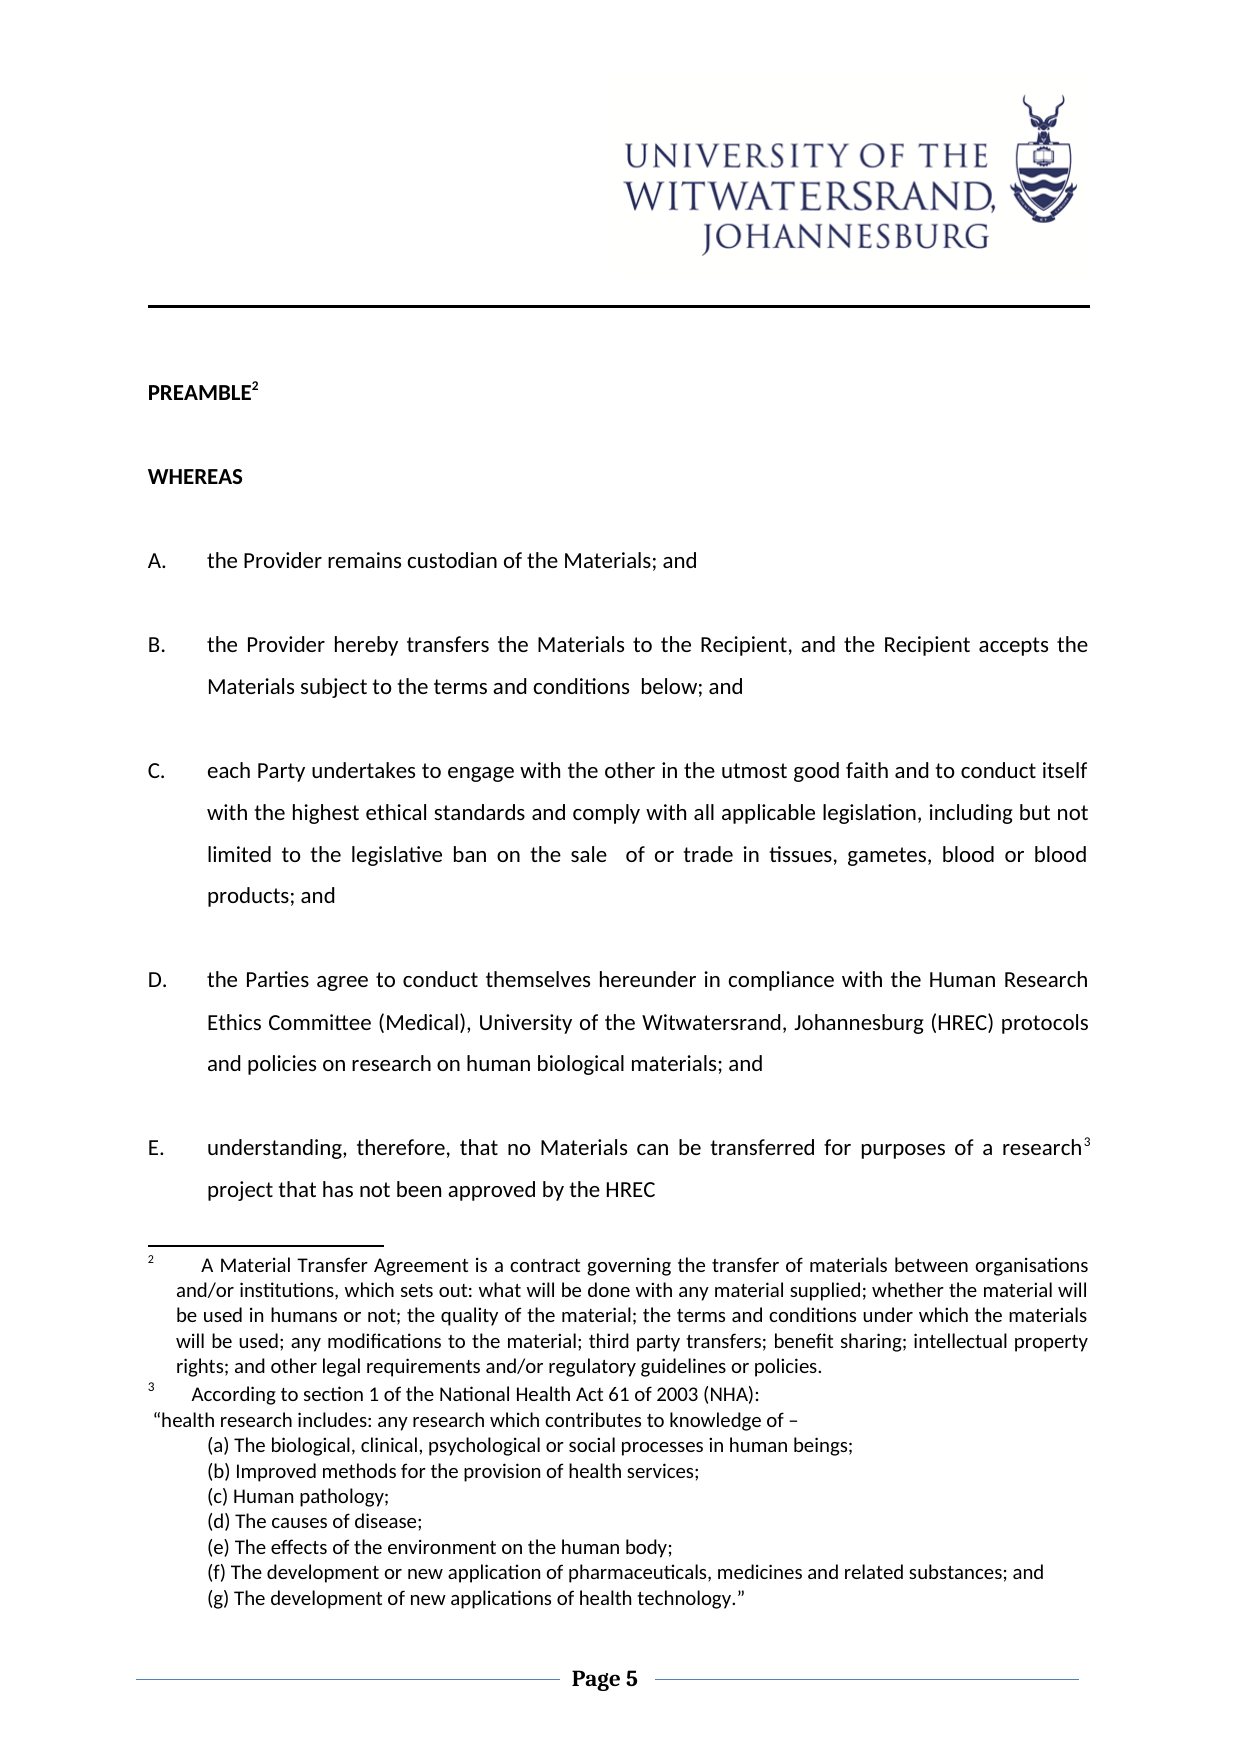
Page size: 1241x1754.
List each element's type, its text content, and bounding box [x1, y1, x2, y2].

list understanding, therefore, that no Materials can be transferred for purposes of a research project that has not been approved by the HREC [148, 1133, 1090, 1203]
picture [609, 73, 1091, 277]
list the Parties agree to conduct themselves hereunder in compliance with the Human Research Ethics Committee (Medical), University of the Witwatersrand, Johannesburg (HREC) protocols and policies on research on human biological materials; and [148, 966, 1090, 1078]
list WHEREAS [148, 462, 1090, 490]
list the Provider remains custodian of the Materials; and [148, 546, 1090, 574]
text PREAMBLE [148, 378, 1090, 406]
list each Party undertakes to engage with the other in the utmost good faith and to conduct itself with the highest ethical standards and comply with all applicable legislation, including but not limited to the legislative ban on the sale of or trade in tissues, gametes, blood or blood products; and [148, 756, 1090, 910]
list the Provider hereby transfers the Materials to the Recipient, and the Recipient accepts the Materials subject to the terms and conditions below; and [148, 630, 1090, 700]
